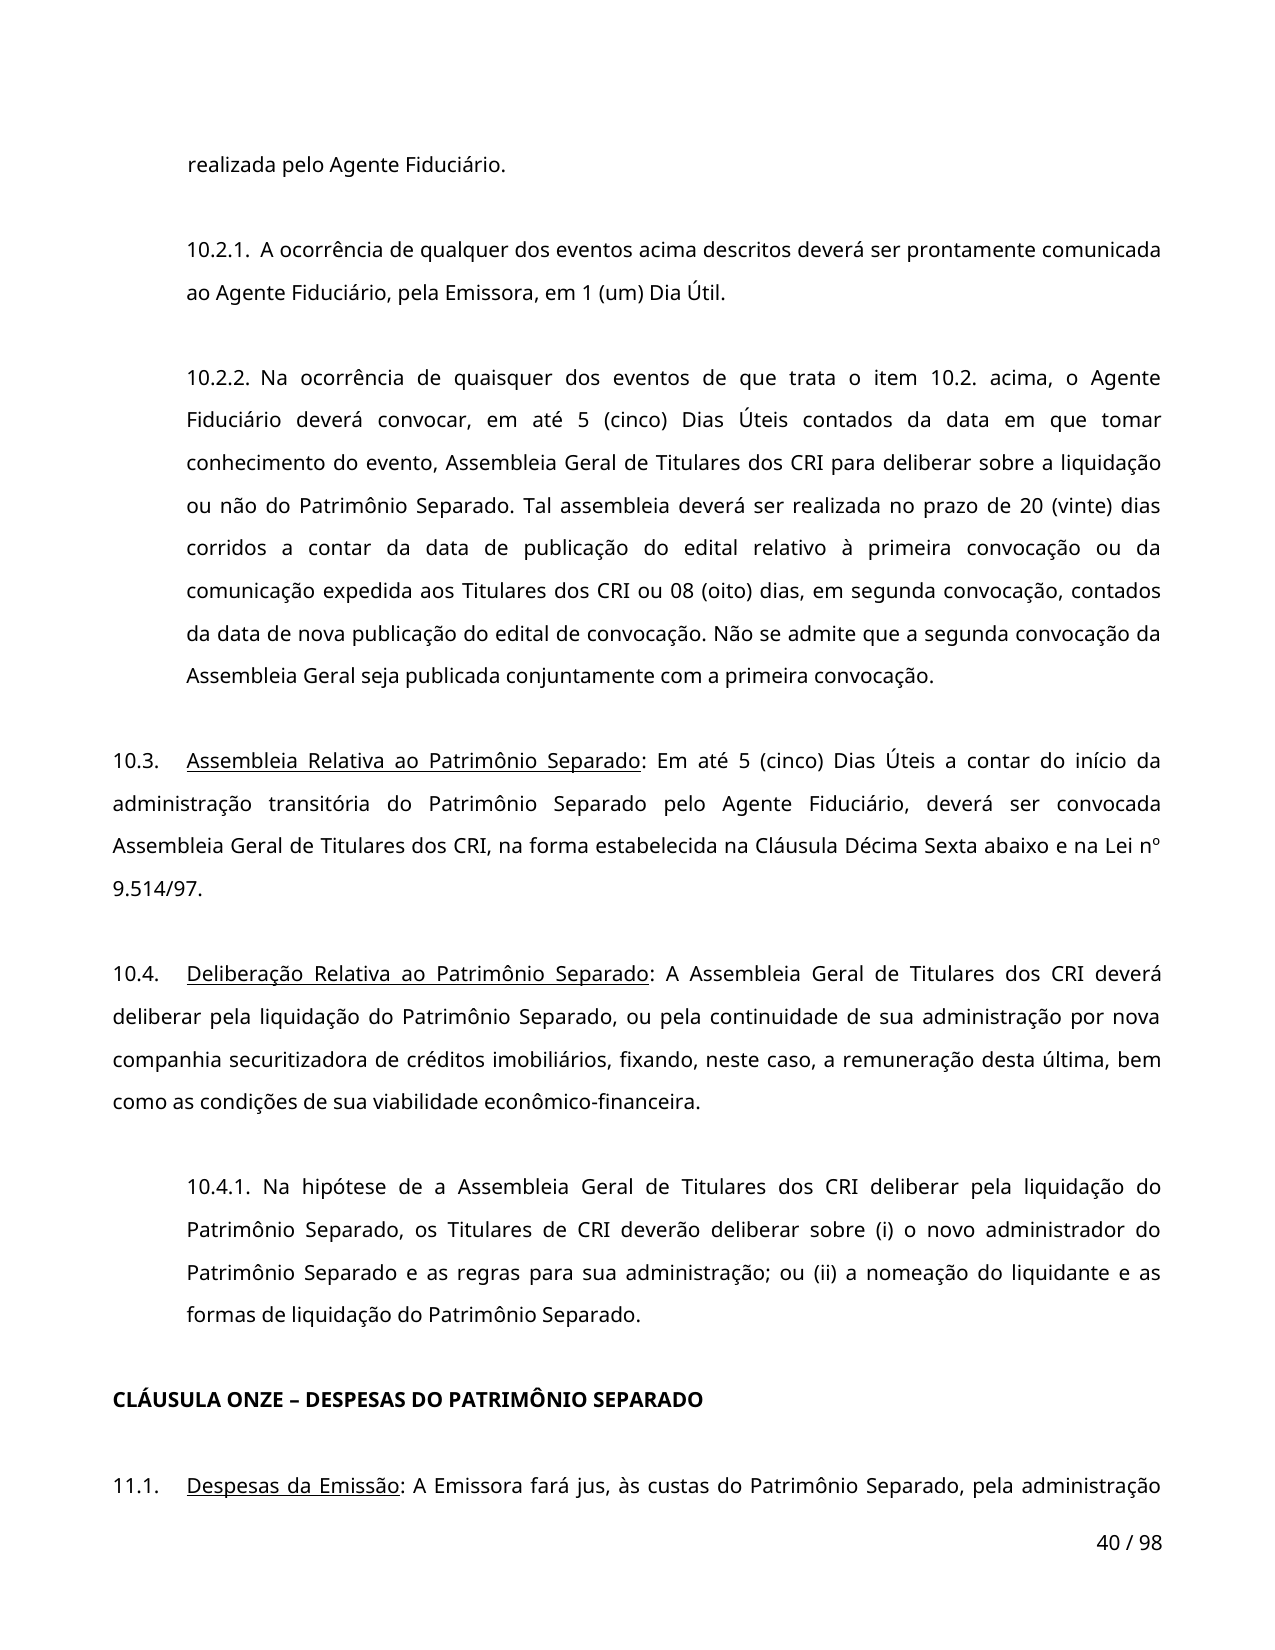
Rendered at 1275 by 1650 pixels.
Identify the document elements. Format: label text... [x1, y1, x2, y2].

text 10.4.1. Na hipótese de a Assembleia Geral de Titulares dos CRI deliberar pela liquidação do Patrimônio Separado, os Titulares de CRI deverão deliberar sobre (i) o novo administrador do Patrimônio Separado e as regras para sua administração; ou (ii) a nomeação do liquidante e as formas de liquidação do Patrimônio Separado. [186, 1172, 1162, 1329]
text 10.2.2. Na ocorrência de quaisquer dos eventos de que trata o item 10.2. acima, o Agente Fiduciário deverá convocar, em até 5 (cinco) Dias Úteis contados da data em que tomar conhecimento do evento, Assembleia Geral de Titulares dos CRI para deliberar sobre a liquidação ou não do Patrimônio Separado. Tal assembleia deverá ser realizada no prazo de 20 (vinte) dias corridos a contar da data de publicação do edital relativo à primeira convocação ou da comunicação expedida aos Titulares dos CRI ou 08 (oito) dias, em segunda convocação, contados da data de nova publicação do edital de convocação. Não se admite que a segunda convocação da Assembleia Geral seja publicada conjuntamente com a primeira convocação. [186, 363, 1162, 690]
text 10.2.1. A ocorrência de qualquer dos eventos acima descritos deverá ser prontamente comunicada ao Agente Fiduciário, pela Emissora, em 1 (um) Dia Útil. [186, 235, 1162, 306]
text 10.3. Assembleia Relativa ao Patrimônio Separado: Em até 5 (cinco) Dias Úteis a contar do início da administração transitória do Patrimônio Separado pelo Agente Fiduciário, deverá ser convocada Assembleia Geral de Titulares dos CRI, na forma estabelecida na Cláusula Décima Sexta abaixo e na Lei nº 9.514/97. [112, 746, 1162, 903]
subtitle CLÁUSULA ONZE – DESPESAS DO PATRIMÔNIO SEPARADO [112, 1386, 1162, 1414]
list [112, 150, 1162, 178]
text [112, 1471, 1162, 1499]
text 10.4. Deliberação Relativa ao Patrimônio Separado: A Assembleia Geral de Titulares dos CRI deverá deliberar pela liquidação do Patrimônio Separado, ou pela continuidade de sua administração por nova companhia securitizadora de créditos imobiliários, fixando, neste caso, a remuneração desta última, bem como as condições de sua viabilidade econômico-financeira. [112, 959, 1162, 1116]
